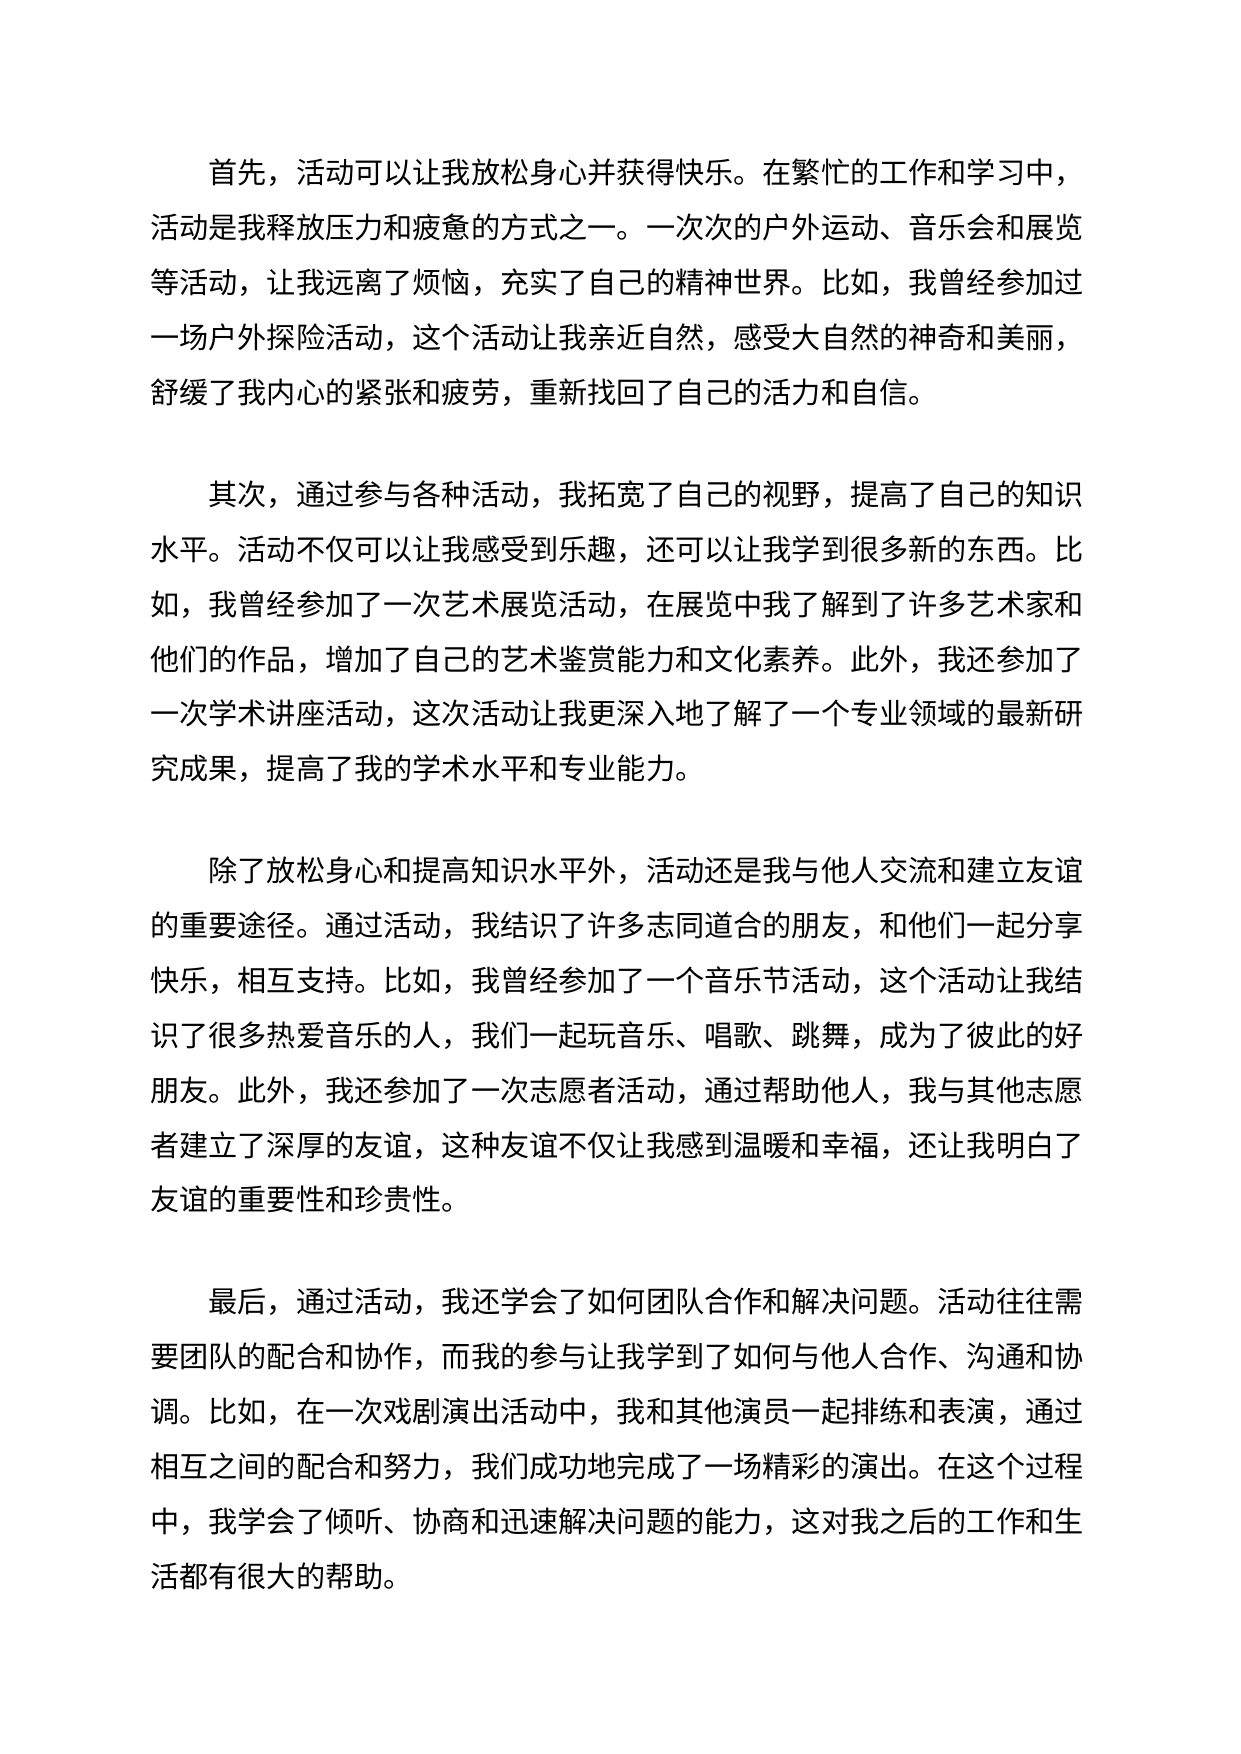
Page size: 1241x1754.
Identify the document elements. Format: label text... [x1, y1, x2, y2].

text 最后，通过活动，我还学会了如何团队合作和解决问题。活动往往需要团队的配合和协作，而我的参与让我学到了如何与他人合作、沟通和协调。比如，在一次戏剧演出活动中，我和其他演员一起排练和表演，通过相互之间的配合和努力，我们成功地完成了一场精彩的演出。在这个过程中，我学会了倾听、协商和迅速解决问题的能力，这对我之后的工作和生活都有很大的帮助。 [150, 1279, 1090, 1596]
text 其次，通过参与各种活动，我拓宽了自己的视野，提高了自己的知识水平。活动不仅可以让我感受到乐趣，还可以让我学到很多新的东西。比如，我曾经参加了一次艺术展览活动，在展览中我了解到了许多艺术家和他们的作品，增加了自己的艺术鉴赏能力和文化素养。此外，我还参加了一次学术讲座活动，这次活动让我更深入地了解了一个专业领域的最新研究成果，提高了我的学术水平和专业能力。 [150, 471, 1090, 788]
text 首先，活动可以让我放松身心并获得快乐。在繁忙的工作和学习中，活动是我释放压力和疲惫的方式之一。一次次的户外运动、音乐会和展览等活动，让我远离了烦恼，充实了自己的精神世界。比如，我曾经参加过一场户外探险活动，这个活动让我亲近自然，感受大自然的神奇和美丽，舒缓了我内心的紧张和疲劳，重新找回了自己的活力和自信。 [150, 150, 1090, 412]
text 除了放松身心和提高知识水平外，活动还是我与他人交流和建立友谊的重要途径。通过活动，我结识了许多志同道合的朋友，和他们一起分享快乐，相互支持。比如，我曾经参加了一个音乐节活动，这个活动让我结识了很多热爱音乐的人，我们一起玩音乐、唱歌、跳舞，成为了彼此的好朋友。此外，我还参加了一次志愿者活动，通过帮助他人，我与其他志愿者建立了深厚的友谊，这种友谊不仅让我感到温暖和幸福，还让我明白了友谊的重要性和珍贵性。 [150, 848, 1090, 1219]
